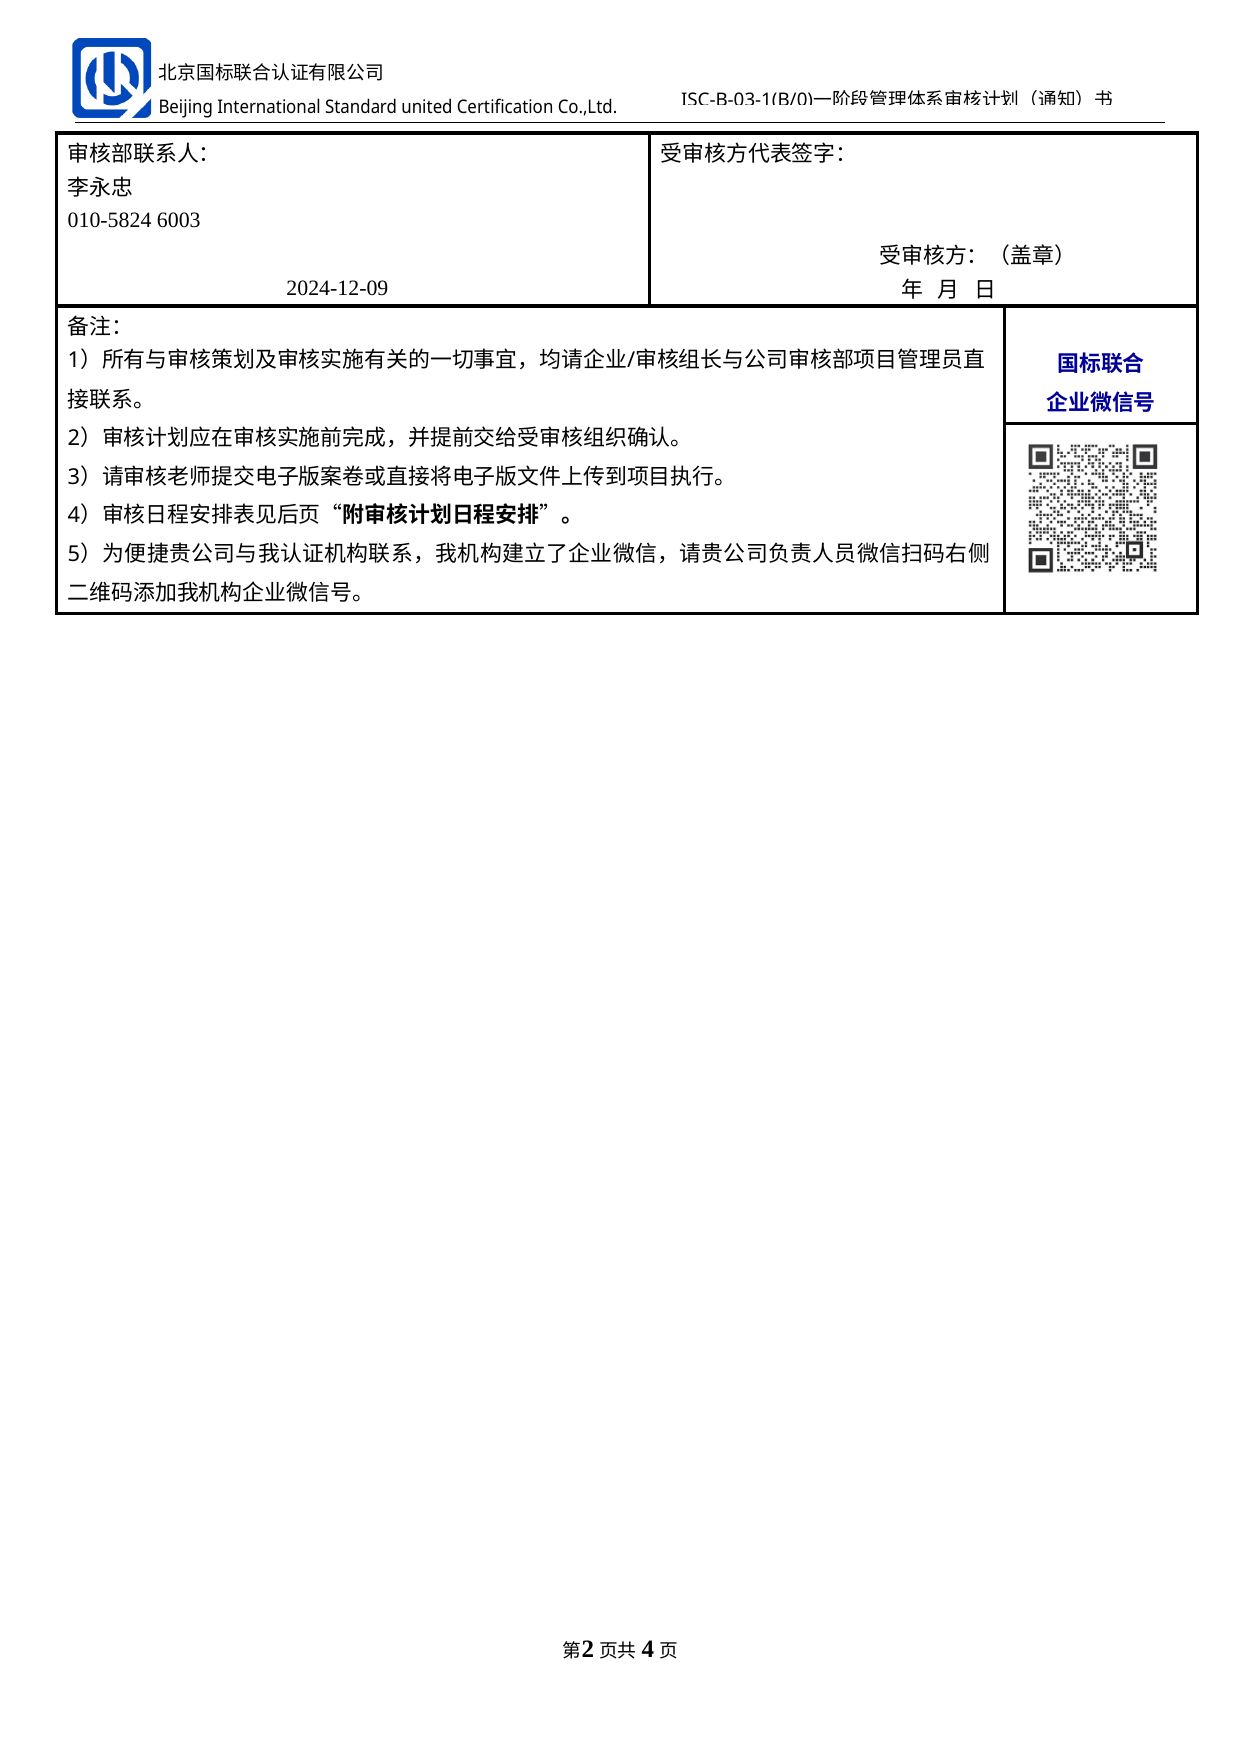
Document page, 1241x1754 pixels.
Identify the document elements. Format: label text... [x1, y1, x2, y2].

table_cell 备注： 1）所有与审核策划及审核实施有关的一切事宜，均请企业/审核组长与公司审核部项目管理员直接联系。 2）审核计划应在审核实施前完成，并提前交给受审核组织确认。 3）请审核老师提交电子版案卷或直接将电子版文件上传到项目执行。 4）审核日程安排表见后页“附审核计划日程安排”。 5）为便捷贵公司与我认证机构联系，我机构建立了企业微信，请贵公司负责人员微信扫码右侧二维码添加我机构企业微信号。 [58, 308, 1003, 612]
table_cell 国标联合 企业微信号 [1006, 308, 1196, 422]
table_cell 审核部联系人： 李永忠 010-5824 6003 2024-12-09 [58, 135, 648, 304]
picture [1020, 438, 1166, 582]
table_cell 受审核方代表签字： 受审核方：（盖章） 年 月 日 [651, 135, 1196, 304]
picture [72, 38, 152, 118]
table_cell [1006, 425, 1196, 612]
